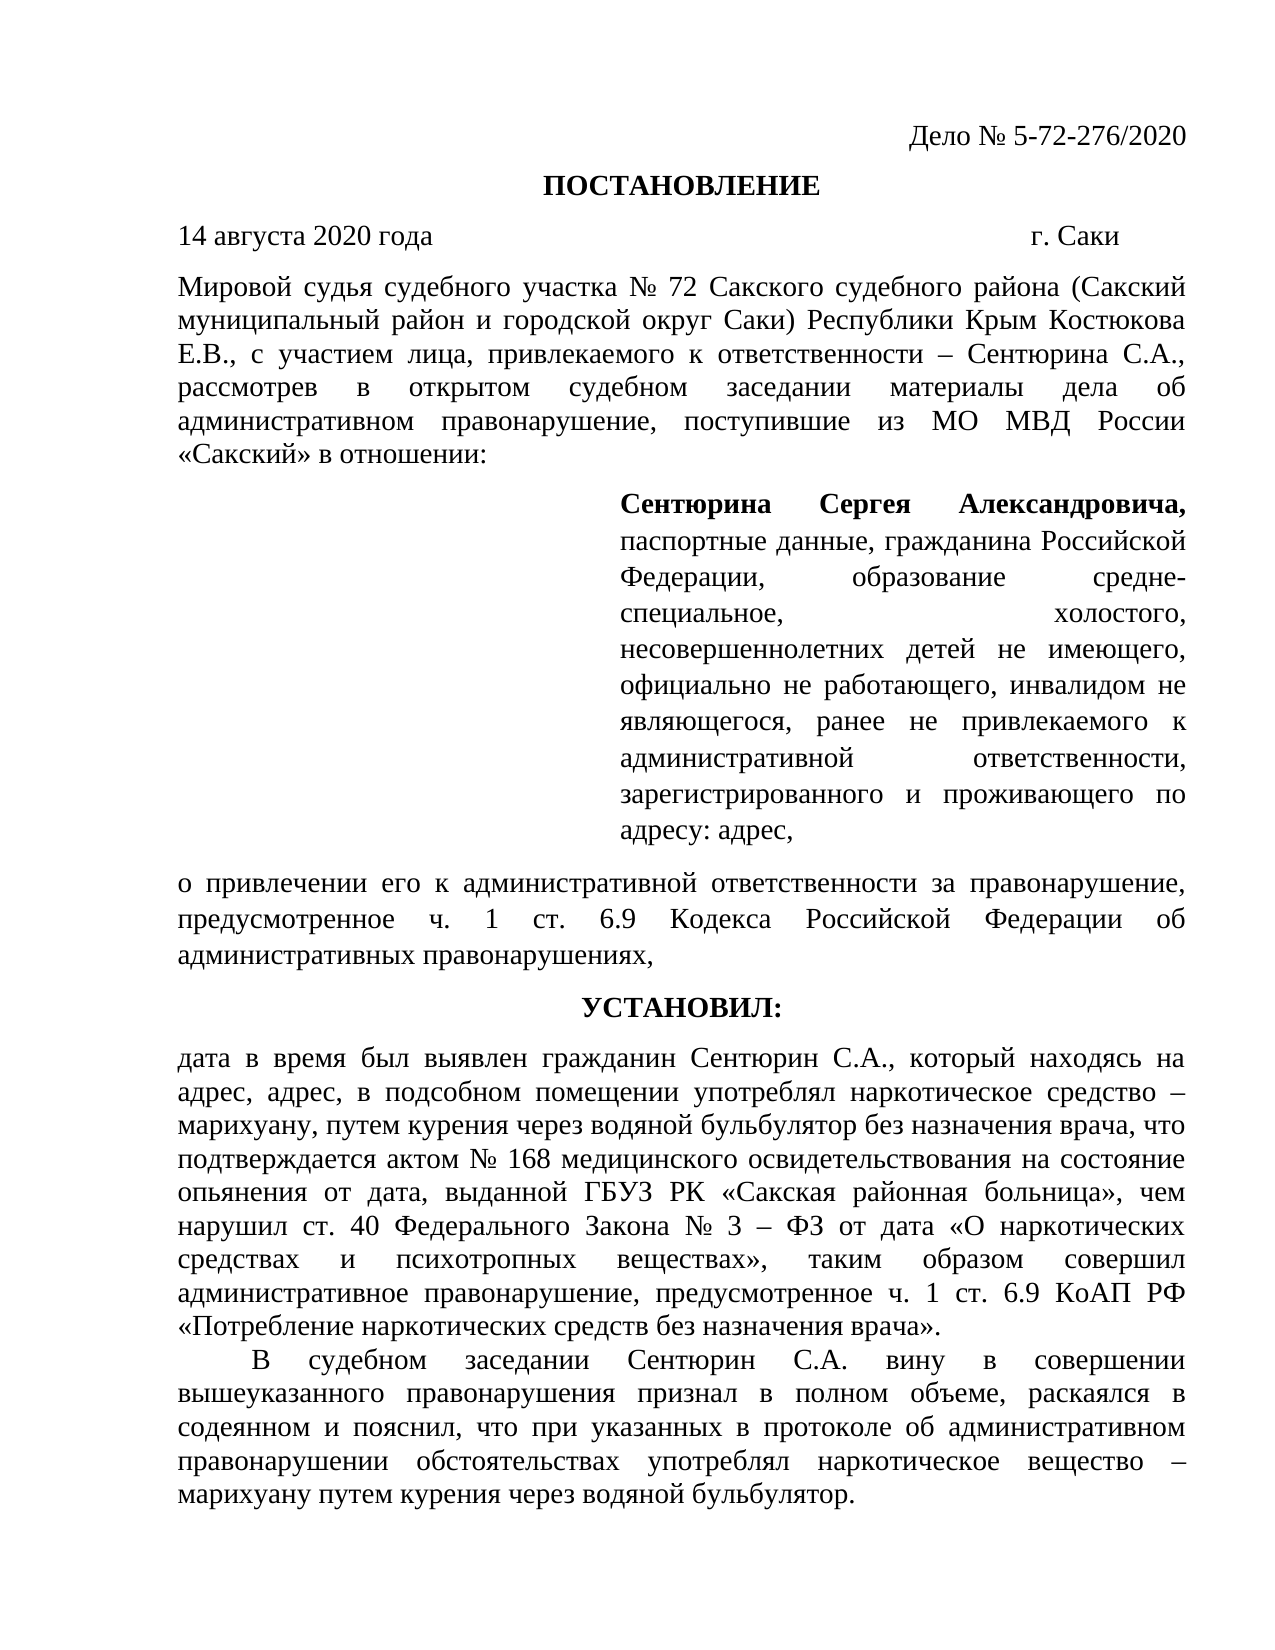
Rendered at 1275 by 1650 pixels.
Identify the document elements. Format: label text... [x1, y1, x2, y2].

text Мировой судья судебного участка № 72 Сакского судебного района (Сакский муниципальный район и городской округ Саки) Республики Крым Костюкова Е.В., с участием лица, привлекаемого к ответственности – Сентюрина С.А., рассмотрев в открытом судебном заседании материалы дела об административном правонарушение, поступившие из МО МВД России «Сакский» в отношении: [177, 269, 1186, 470]
text Дело № 5-72-276/2020 [177, 118, 1186, 152]
text дата в время был выявлен гражданин Сентюрин С.А., который находясь на адрес, адрес, в подсобном помещении употреблял наркотическое средство – марихуану, путем курения через водяной бульбулятор без назначения врача, что подтверждается актом № 168 медицинского освидетельствования на состояние опьянения от дата, выданной ГБУЗ РК «Сакская районная больница», чем нарушил ст. 40 Федерального Закона № 3 – ФЗ от дата «О наркотических средствах и психотропных веществах», таким образом совершил административное правонарушение, предусмотренное ч. 1 ст. 6.9 КоАП РФ «Потребление наркотических средств без назначения врача». [177, 1040, 1186, 1342]
text УСТАНОВИЛ: [177, 990, 1186, 1023]
text о привлечении его к административной ответственности за правонарушение, предусмотренное ч. 1 ст. 6.9 Кодекса Российской Федерации об административных правонарушениях, [177, 865, 1186, 971]
text Сентюрина Сергея Александровича, паспортные данные, гражданина Российской Федерации, образование средне-специальное, холостого, несовершеннолетних детей не имеющего, официально не работающего, инвалидом не являющегося, ранее не привлекаемого к административной ответственности, зарегистрированного и проживающего по адресу: адрес, [620, 487, 1186, 846]
text В судебном заседании Сентюрин С.А. вину в совершении вышеуказанного правонарушения признал в полном объеме, раскаялся в содеянном и пояснил, что при указанных в протоколе об административном правонарушении обстоятельствах употреблял наркотическое вещество – марихуану путем курения через водяной бульбулятор. [177, 1342, 1186, 1510]
text ПОСТАНОВЛЕНИЕ [177, 168, 1186, 202]
text 14 августа 2020 года г. Саки [177, 218, 1186, 252]
